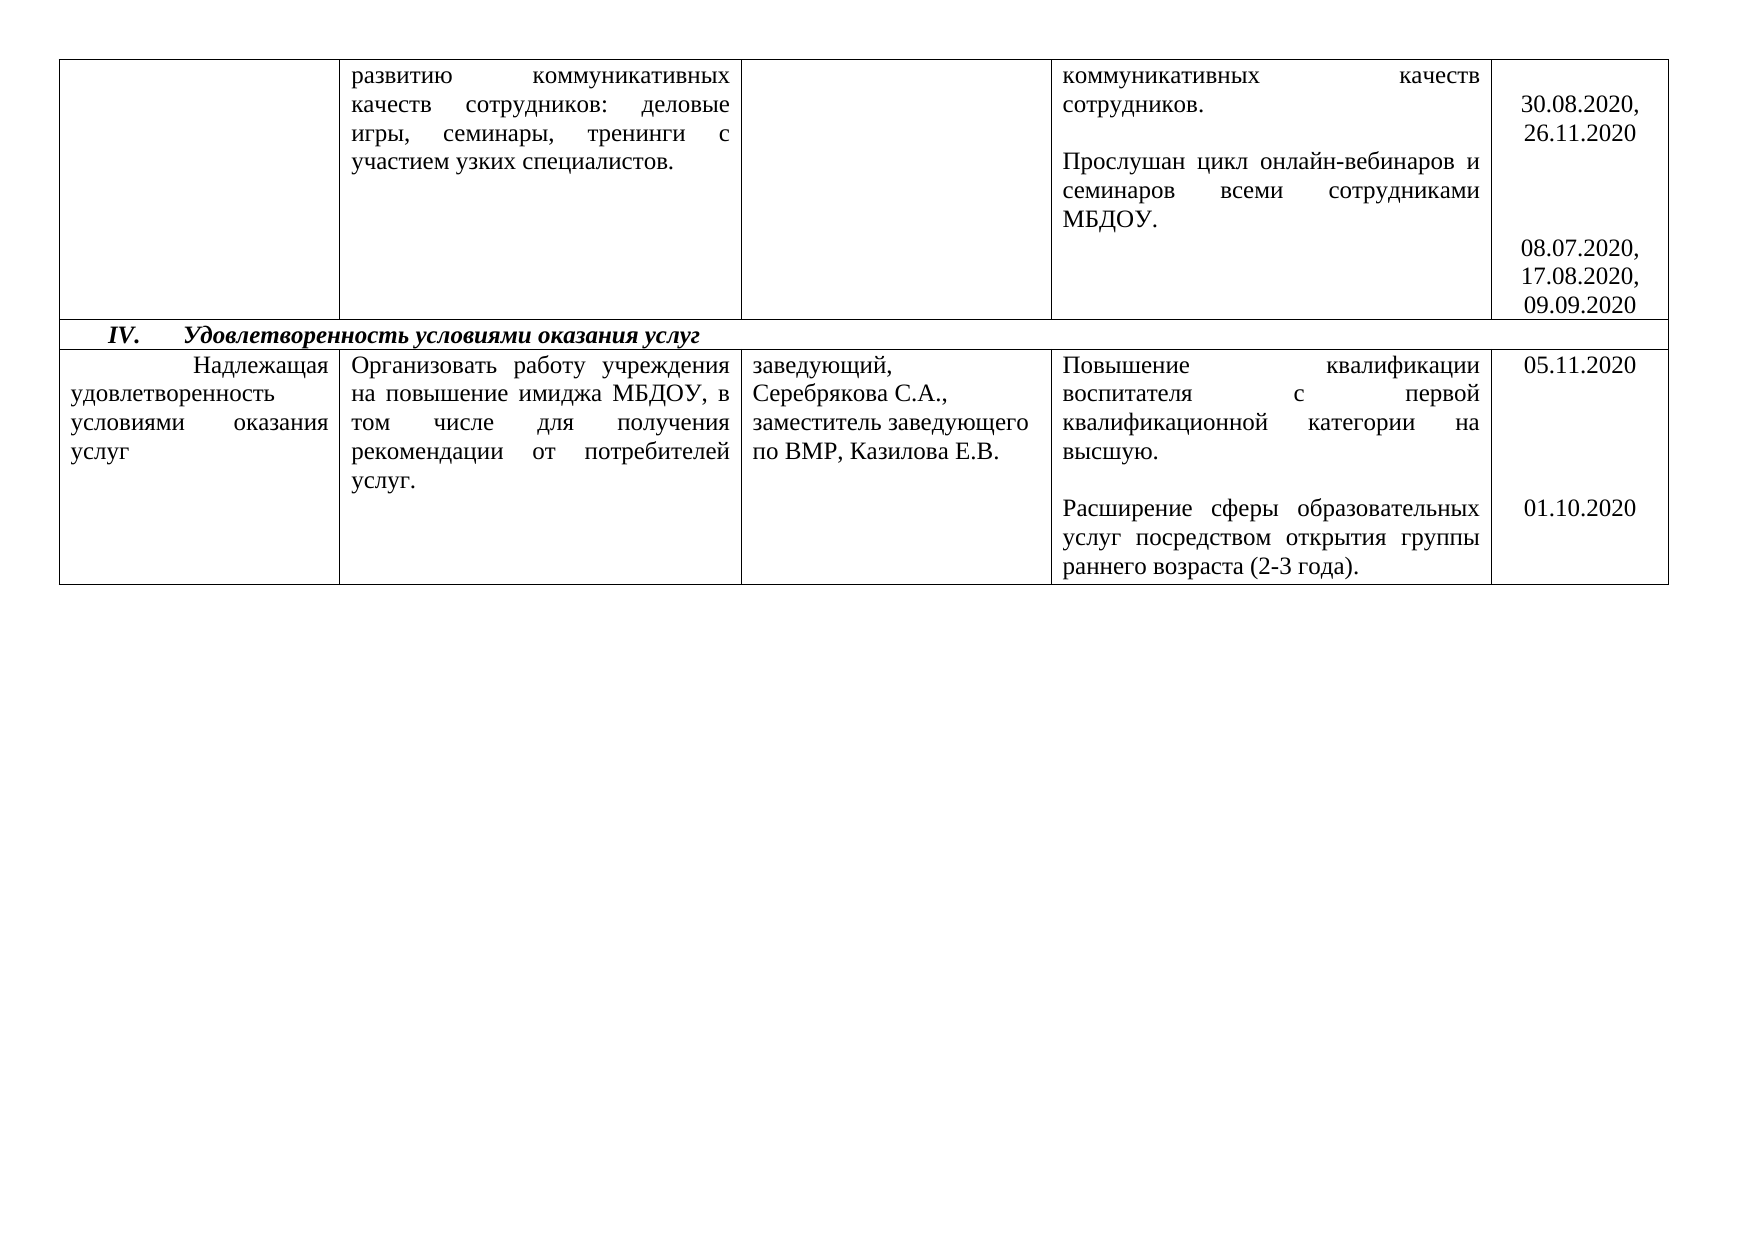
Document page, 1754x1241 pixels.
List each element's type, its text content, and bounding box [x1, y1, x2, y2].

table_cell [742, 60, 1051, 319]
table_cell Повышение квалификации воспитателя с первой квалификационной категории на высшую. Расширение сферы образовательных услуг посредством открытия группы раннего возраста (2-3 года). [1052, 350, 1491, 584]
table_cell заведующий, Серебрякова С.А., заместитель заведующего по ВМР, Казилова Е.В. [742, 350, 1051, 584]
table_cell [1052, 60, 1491, 319]
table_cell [60, 60, 339, 319]
table_cell Организовать работу учреждения на повышение имиджа МБДОУ, в том числе для получения рекомендации от потребителей услуг. [340, 350, 741, 584]
table_cell 05.11.2020 01.10.2020 [1492, 350, 1668, 584]
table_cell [340, 60, 741, 319]
table_cell Удовлетворенность условиями оказания услуг [60, 320, 1668, 349]
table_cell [1492, 60, 1668, 319]
table_cell Надлежащая удовлетворенность условиями оказания услуг [60, 350, 339, 584]
